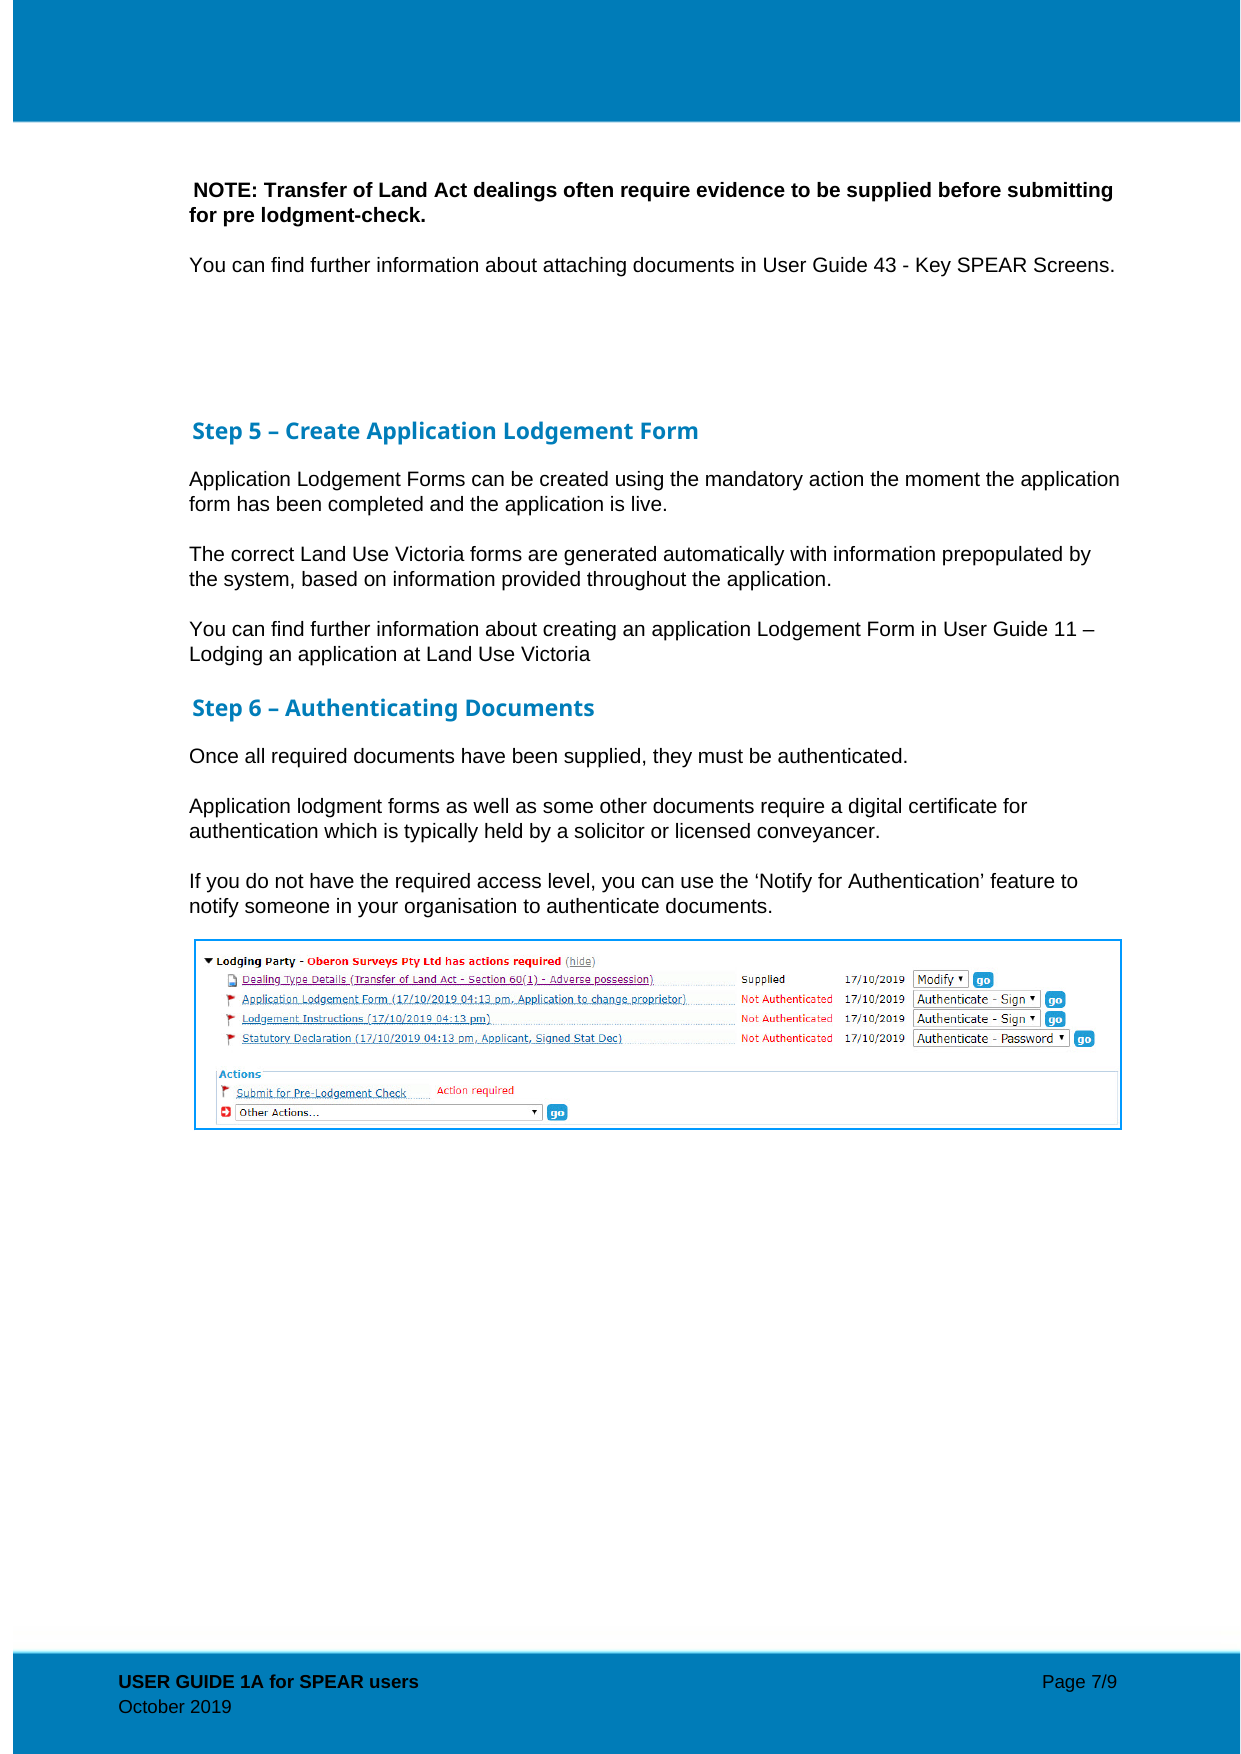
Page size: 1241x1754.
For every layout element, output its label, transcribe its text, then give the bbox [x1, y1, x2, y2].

text If you do not have the required access level, you can use the ‘Notify for Authentication’ feature to notify someone in your organisation to authenticate documents. [189, 869, 1122, 919]
text Application lodgment forms as well as some other documents require a digital certificate for authentication which is typically held by a solicitor or licensed conveyancer. [189, 794, 1122, 844]
subtitle Step 5 – Create Application Lodgement Form [192, 415, 1122, 446]
text Once all required documents have been supplied, they must be authenticated. [189, 744, 1122, 769]
text The correct Land Use Victoria forms are generated automatically with information prepopulated by the system, based on information provided throughout the application. [189, 542, 1122, 592]
picture [13, 122, 1241, 1653]
text You can find further information about creating an application Lodgement Form in User Guide 11 – Lodging an application at Land Use Victoria [189, 617, 1122, 667]
text NOTE: Transfer of Land Act dealings often require evidence to be supplied before submitting for pre lodgment-check. [189, 177, 1122, 227]
text You can find further information about attaching documents in User Guide 43 - Key SPEAR Screens. [189, 252, 1122, 277]
text Application Lodgement Forms can be created using the mandatory action the moment the application form has been completed and the application is live. [189, 467, 1122, 517]
subtitle Step 6 – Authenticating Documents [192, 692, 1122, 723]
